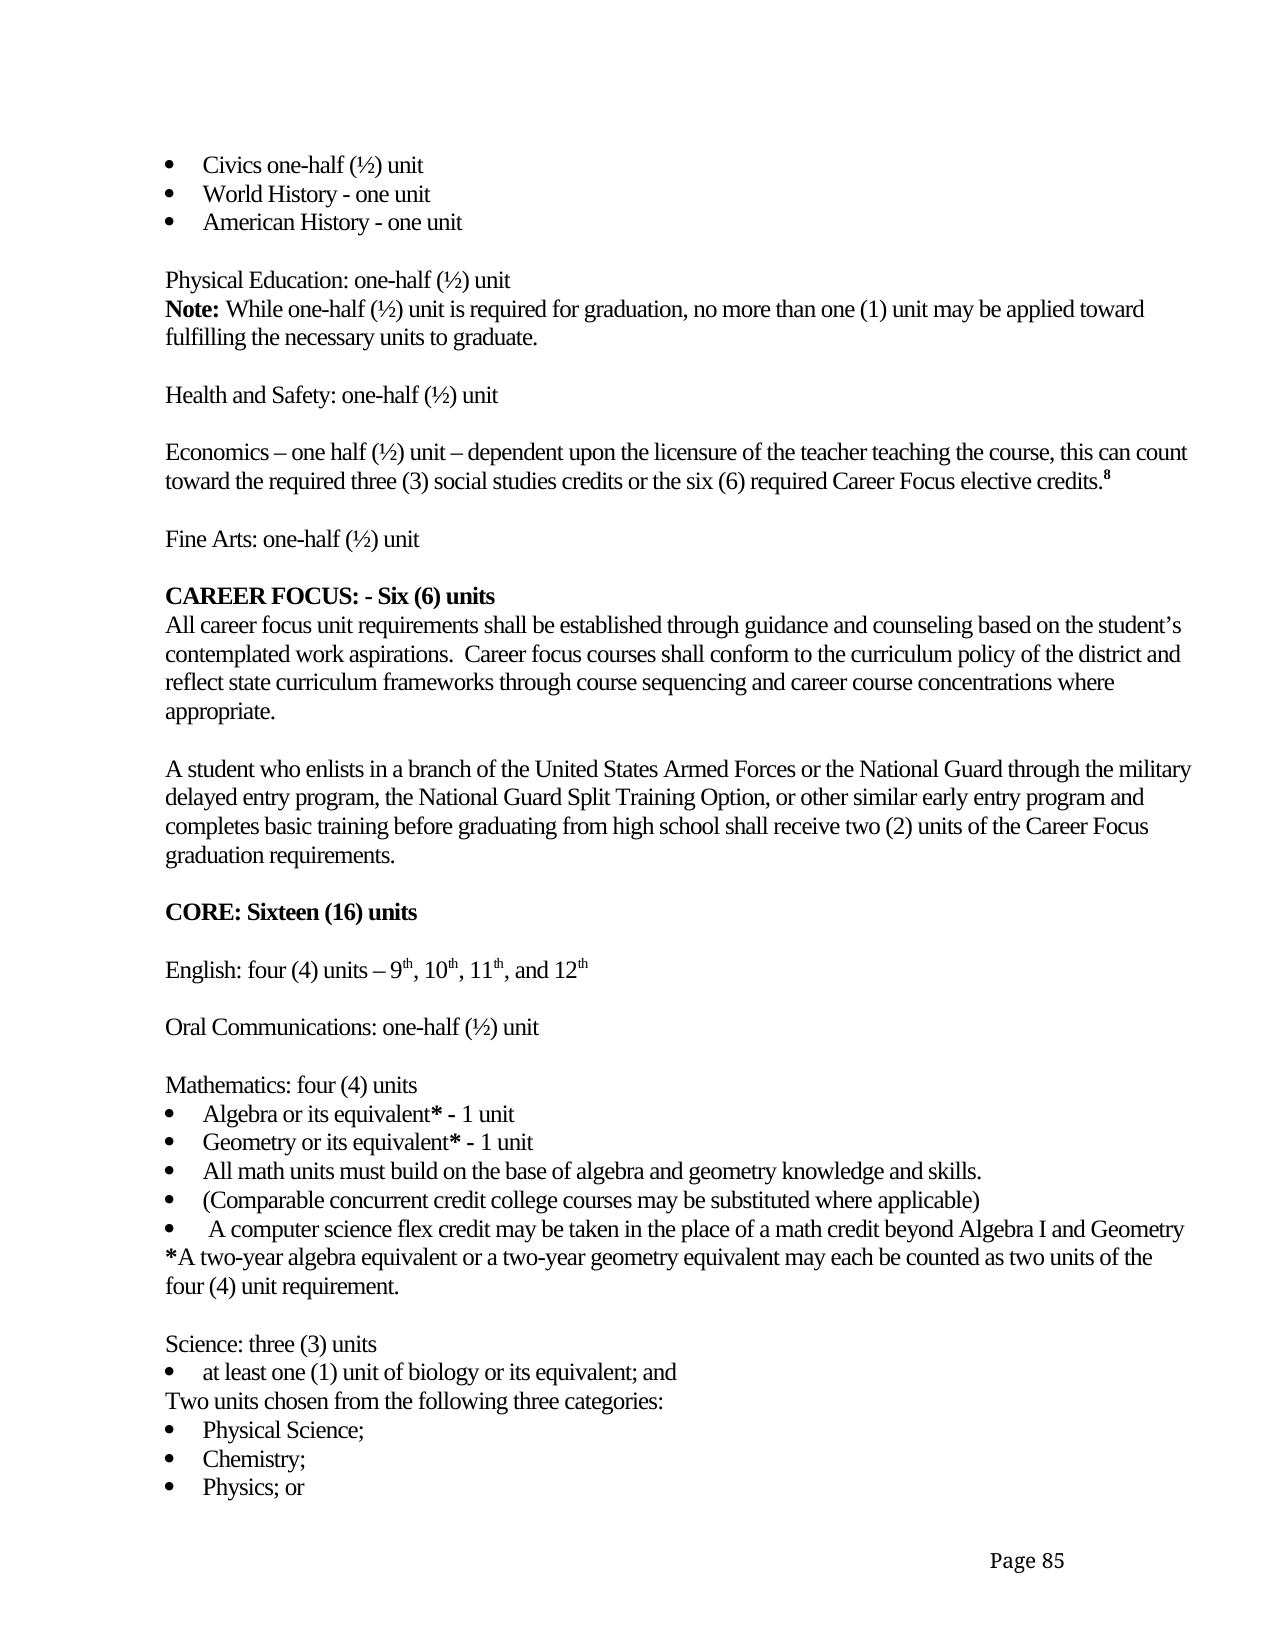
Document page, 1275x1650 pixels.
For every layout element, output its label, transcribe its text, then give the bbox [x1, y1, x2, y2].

text All career focus unit requirements shall be established through guidance and counseling based on the student’s contemplated work aspirations. Career focus courses shall conform to the curriculum policy of the district and reflect state curriculum frameworks through course sequencing and career course concentrations where appropriate. [165, 610, 1195, 725]
list Civics one-half (½) unit [165, 150, 1195, 179]
list Geometry or its equivalent* - 1 unit [165, 1127, 1195, 1156]
list Chemistry; [165, 1444, 1195, 1472]
list World History - one unit [165, 179, 1195, 207]
list Physics; or [165, 1472, 1195, 1501]
text English: four (4) units – 9th, 10th, 11th, and 12th [165, 955, 1195, 984]
text *A two-year algebra equivalent or a two-year geometry equivalent may each be counted as two units of the four (4) unit requirement. [165, 1242, 1195, 1300]
text CAREER FOCUS: - Six (6) units [165, 581, 1195, 610]
text Note: While one-half (½) unit is required for graduation, no more than one (1) unit may be applied toward fulfilling the necessary units to graduate. [165, 294, 1195, 351]
text Oral Communications: one-half (½) unit [165, 1012, 1195, 1041]
text Physical Education: one-half (½) unit [165, 265, 1195, 294]
text A student who enlists in a branch of the United States Armed Forces or the National Guard through the military delayed entry program, the National Guard Split Training Option, or other similar early entry program and completes basic training before graduating from high school shall receive two (2) units of the Career Focus graduation requirements. [165, 754, 1195, 869]
list Algebra or its equivalent* - 1 unit [165, 1099, 1195, 1127]
text Fine Arts: one-half (½) unit [165, 524, 1195, 552]
text CORE: Sixteen (16) units [165, 897, 1195, 926]
text Science: three (3) units [165, 1329, 1195, 1357]
text Mathematics: four (4) units [165, 1070, 1195, 1099]
list Physical Science; [165, 1415, 1195, 1444]
list A computer science flex credit may be taken in the place of a math credit beyond Algebra I and Geometry [165, 1214, 1195, 1242]
list American History - one unit [165, 207, 1195, 236]
list All math units must build on the base of algebra and geometry knowledge and skills. [165, 1156, 1195, 1185]
list at least one (1) unit of biology or its equivalent; and [165, 1357, 1195, 1386]
text Health and Safety: one-half (½) unit [165, 380, 1195, 409]
text Two units chosen from the following three categories: [165, 1386, 1195, 1415]
list (Comparable concurrent credit college courses may be substituted where applicable) [165, 1185, 1195, 1214]
text Economics – one half (½) unit – dependent upon the licensure of the teacher teaching the course, this can count toward the required three (3) social studies credits or the six (6) required Career Focus elective credits.8 [165, 437, 1195, 495]
